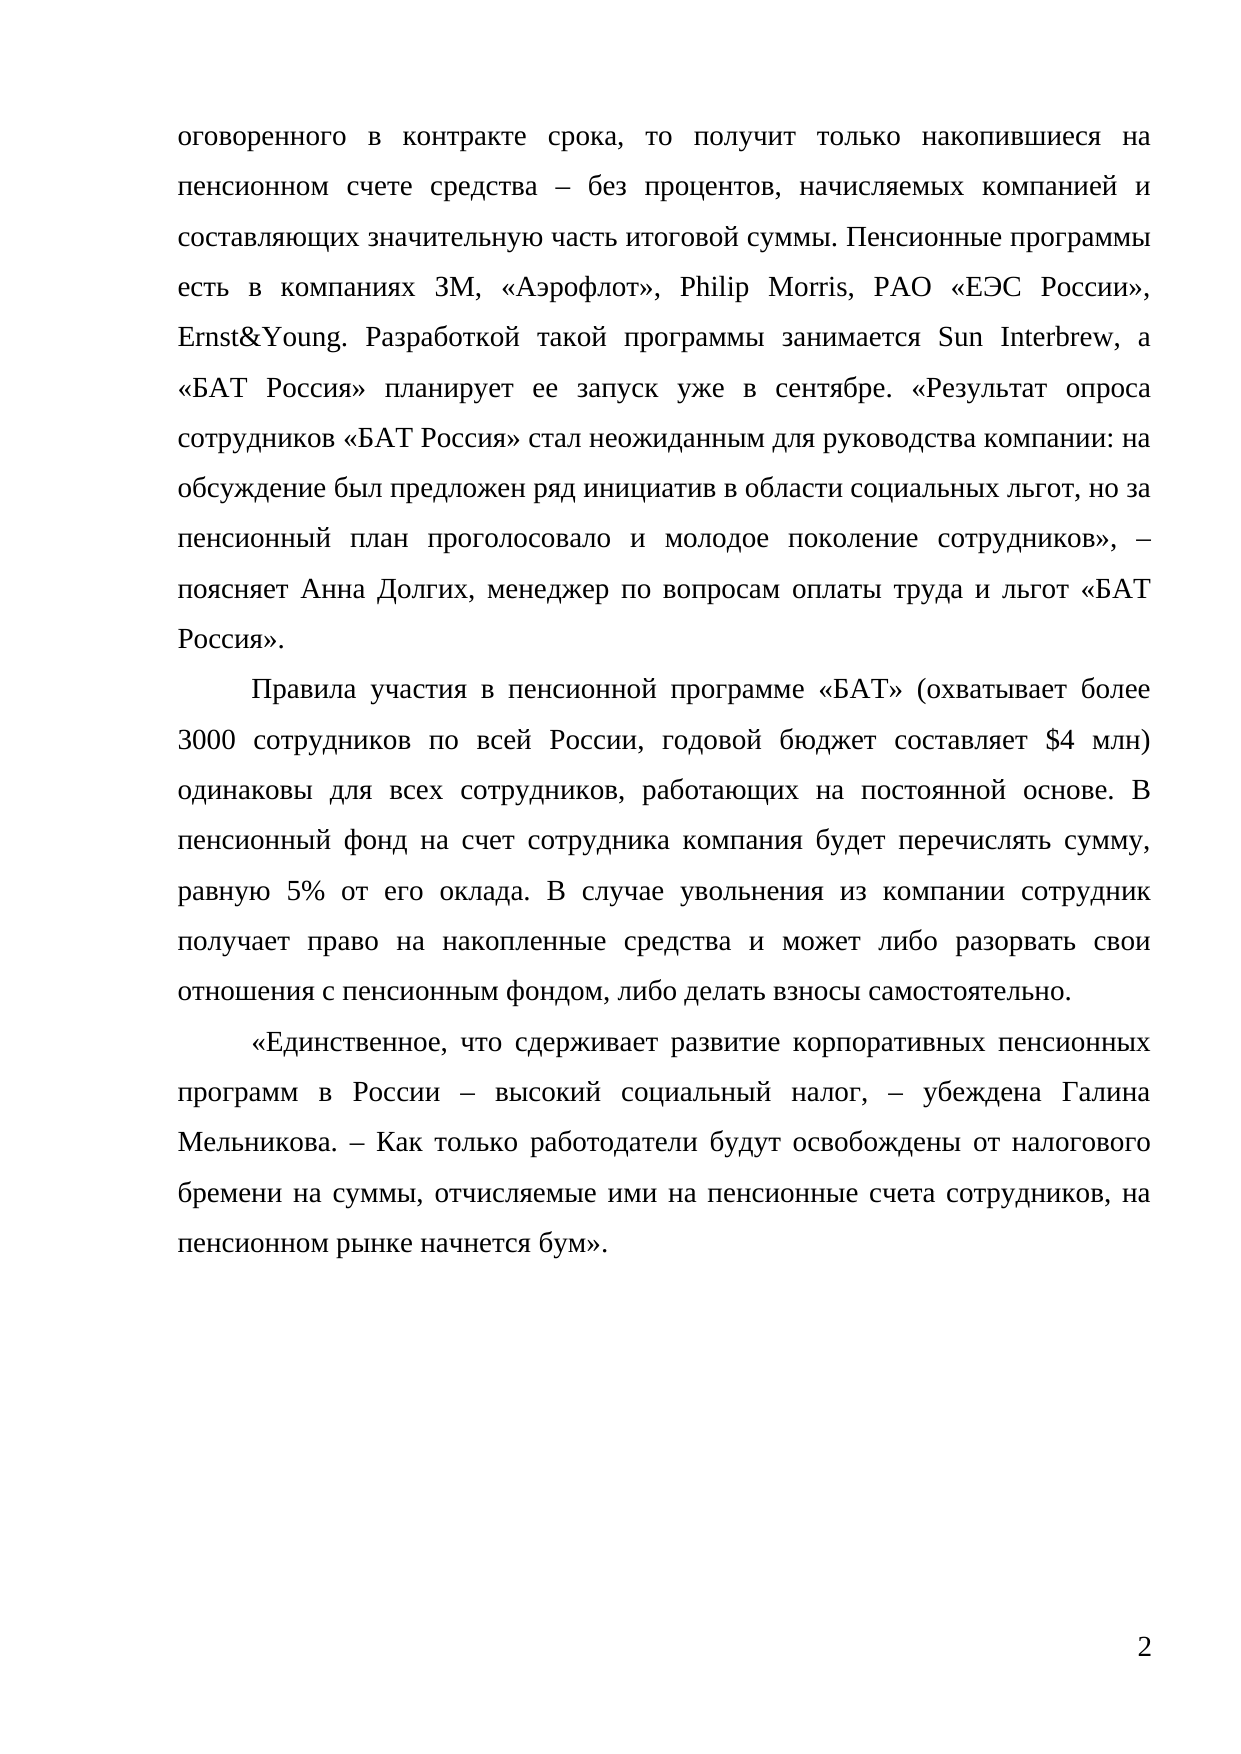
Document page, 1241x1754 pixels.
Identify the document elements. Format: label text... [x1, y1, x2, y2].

text Правила участия в пенсионной программе «БАТ» (охватывает более 3000 сотрудников по всей России, годовой бюджет составляет $4 млн) одинаковы для всех сотрудников, работающих на постоянной основе. В пенсионный фонд на счет сотрудника компания будет перечислять сумму, равную 5% от его оклада. В случае увольнения из компании сотрудник получает право на накопленные средства и может либо разорвать свои отношения с пенсионным фондом, либо делать взносы самостоятельно. [177, 672, 1152, 1007]
text «Единственное, что сдерживает развитие корпоративных пенсионных программ в России – высокий социальный налог, – убеждена Галина Мельникова. – Как только работодатели будут освобождены от налогового бремени на суммы, отчисляемые ими на пенсионные счета сотрудников, на пенсионном рынке начнется бум». [177, 1024, 1152, 1258]
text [177, 118, 1152, 655]
